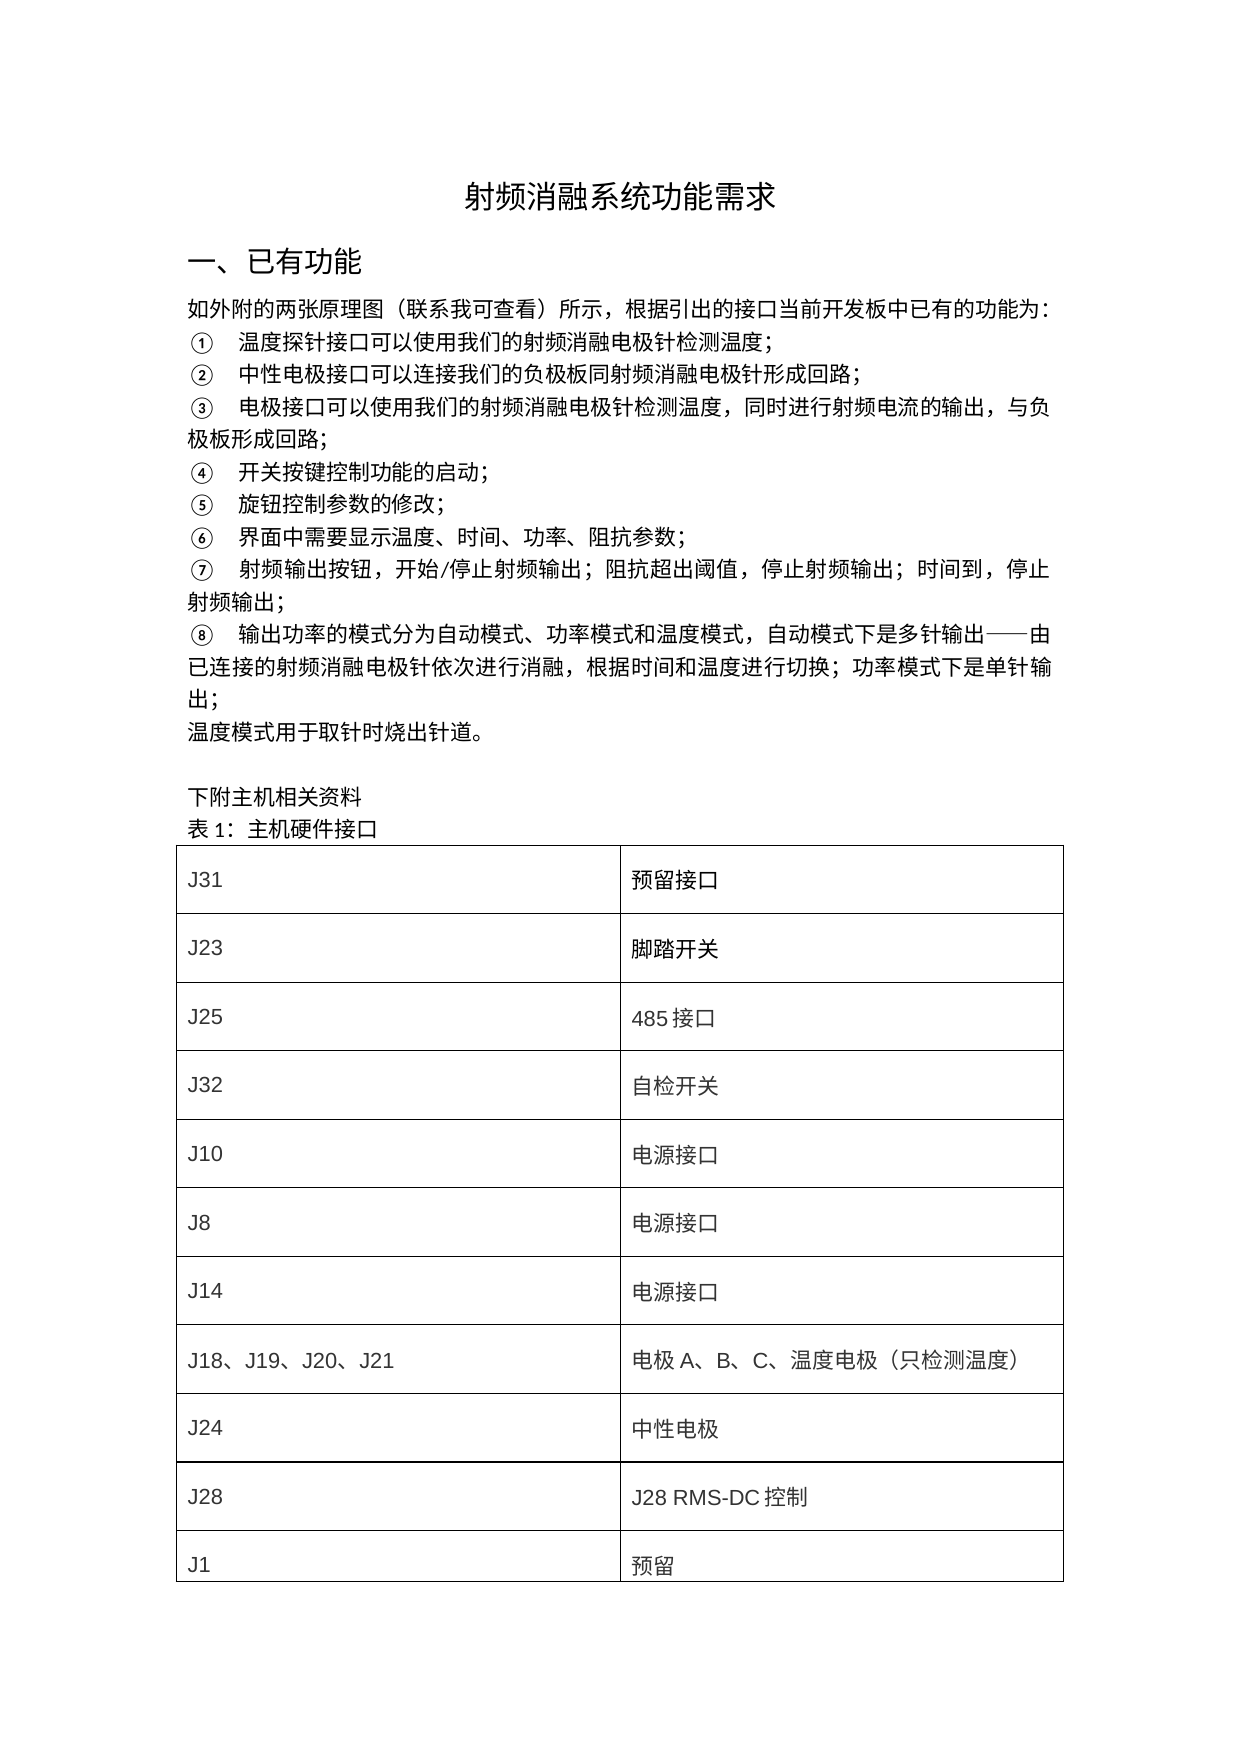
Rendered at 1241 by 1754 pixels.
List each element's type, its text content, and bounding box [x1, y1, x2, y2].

table_cell J8 [177, 1188, 620, 1256]
text 表1：主机硬件接口 [187, 812, 1053, 844]
table_cell 脚踏开关 [621, 914, 1063, 982]
list 已有功能 [187, 227, 1053, 292]
text ⑥ 界面中需要显示温度、时间、功率、阻抗参数； [187, 519, 1053, 552]
text 如外附的两张原理图（联系我可查看）所示，根据引出的接口当前开发板中已有的功能为： [187, 292, 1053, 324]
table_cell 电极A、B、C、温度电极（只检测温度） [621, 1325, 1063, 1393]
table_cell J28 [177, 1463, 620, 1530]
table_cell J1 [177, 1531, 620, 1581]
text 射频消融系统功能需求 [187, 162, 1053, 227]
table_cell 485接口 [621, 983, 1063, 1050]
table_cell J10 [177, 1120, 620, 1187]
table_cell 电源接口 [621, 1120, 1063, 1187]
table_cell 自检开关 [621, 1051, 1063, 1119]
text ⑦ 射频输出按钮，开始/停止射频输出；阻抗超出阈值，停止射频输出；时间到，停止射频输出； [187, 552, 1053, 617]
table_cell J18、J19、J20、J21 [177, 1325, 620, 1393]
table_cell J14 [177, 1257, 620, 1324]
text ① 温度探针接口可以使用我们的射频消融电极针检测温度； [187, 324, 1053, 357]
text ④ 开关按键控制功能的启动； [187, 454, 1053, 487]
table_header 预留接口 [621, 846, 1063, 913]
table_cell 预留 [621, 1531, 1063, 1581]
text 下附主机相关资料 [187, 779, 1053, 812]
text ③ 电极接口可以使用我们的射频消融电极针检测温度，同时进行射频电流的输出，与负极板形成回路； [187, 389, 1053, 454]
text ② 中性电极接口可以连接我们的负极板同射频消融电极针形成回路； [187, 357, 1053, 389]
table_cell 电源接口 [621, 1188, 1063, 1256]
text ⑧ 输出功率的模式分为自动模式、功率模式和温度模式，自动模式下是多针输出——由已连接的射频消融电极针依次进行消融，根据时间和温度进行切换；功率模式下是单针输出； [187, 617, 1053, 714]
table_cell J28 RMS-DC控制 [621, 1463, 1063, 1530]
table_header J31 [177, 846, 620, 913]
table_cell J32 [177, 1051, 620, 1119]
table_cell J25 [177, 983, 620, 1050]
table_cell 中性电极 [621, 1394, 1063, 1461]
table_cell J23 [177, 914, 620, 982]
table_cell J24 [177, 1394, 620, 1461]
text 温度模式用于取针时烧出针道。 [187, 714, 1053, 747]
text ⑤ 旋钮控制参数的修改； [187, 487, 1053, 519]
table_cell 电源接口 [621, 1257, 1063, 1324]
